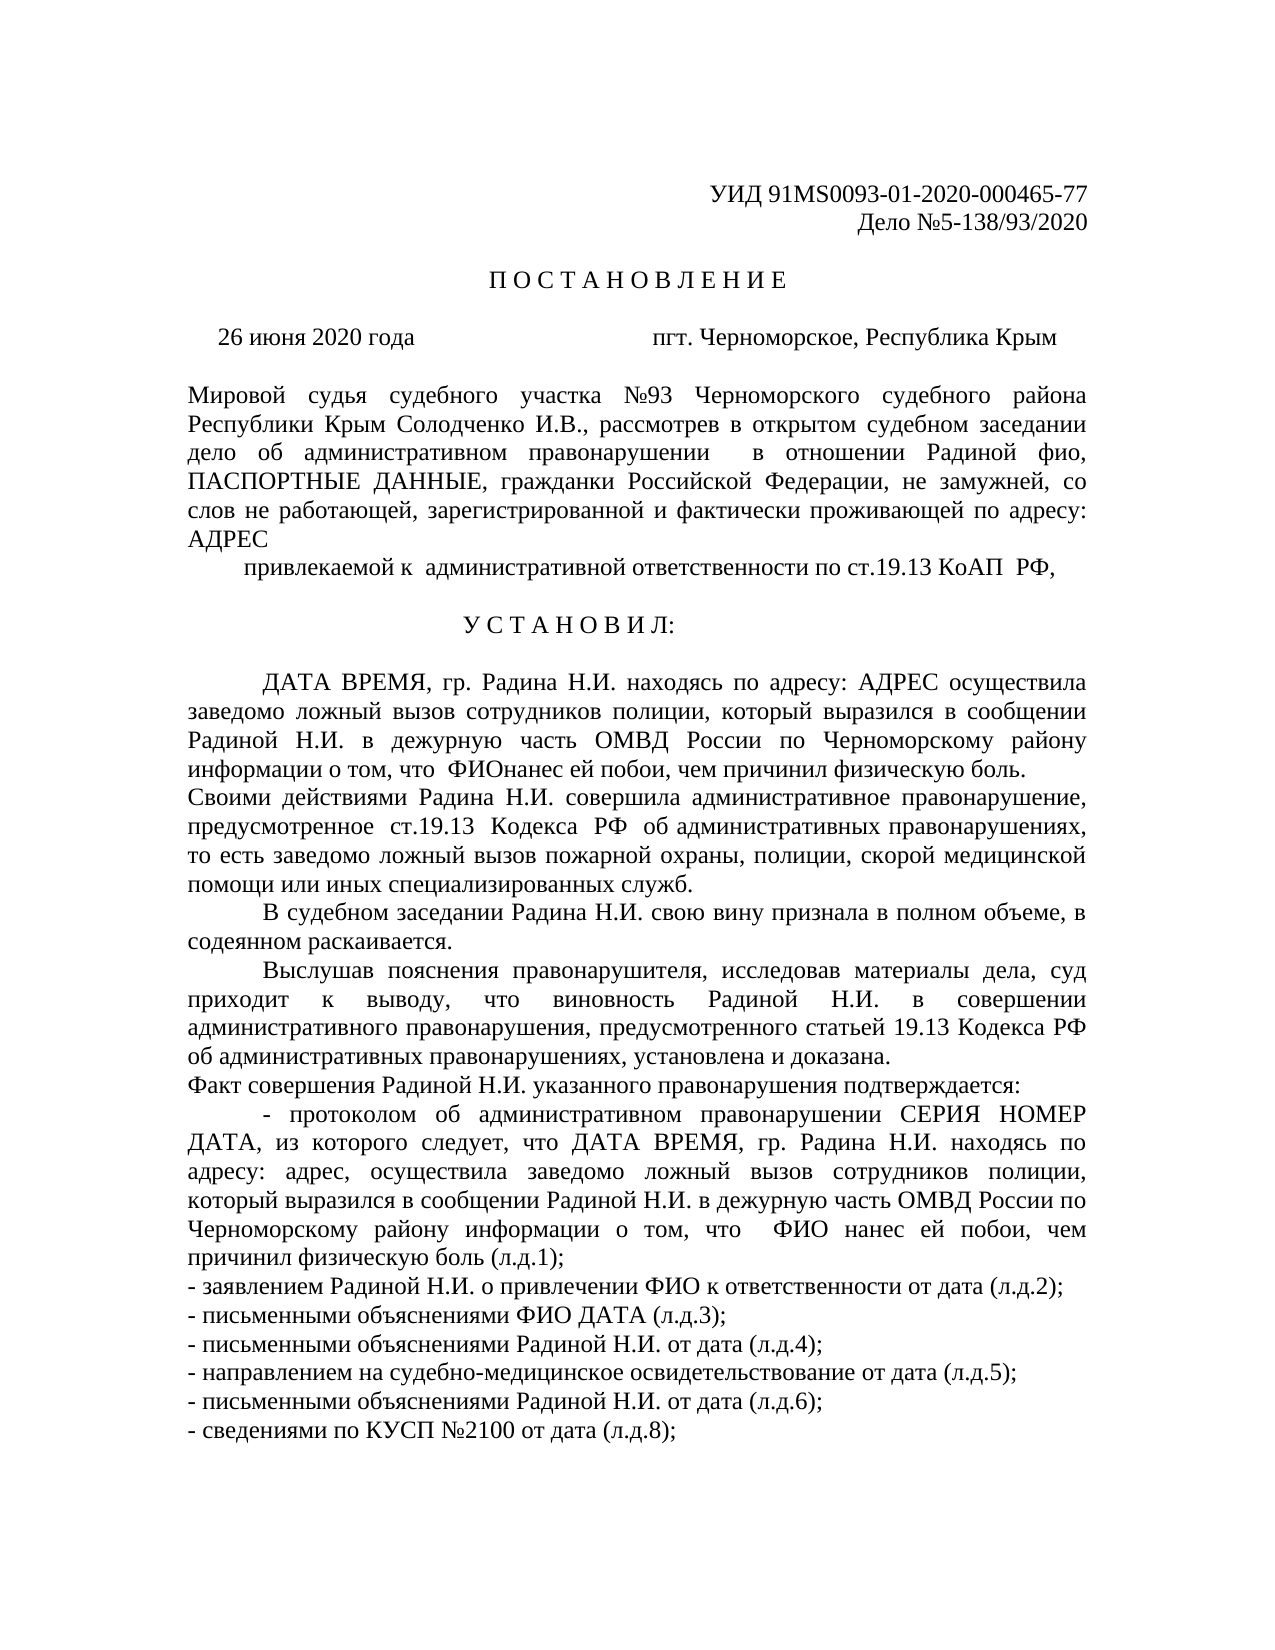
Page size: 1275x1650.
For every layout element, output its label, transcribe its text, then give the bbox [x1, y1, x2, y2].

text ДАТА ВРЕМЯ, гр. Радина Н.И. находясь по адресу: АДРЕС осуществила заведомо ложный вызов сотрудников полиции, который выразился в сообщении Радиной Н.И. в дежурную часть ОМВД России по Черноморскому району информации о том, что ФИОнанес ей побои, чем причинил физическую боль. [187, 667, 1087, 782]
text 26 июня 2020 года пгт. Черноморское, Республика Крым [187, 322, 1087, 351]
text Выслушав пояснения правонарушителя, исследовав материалы дела, суд приходит к выводу, что виновность Радиной Н.И. в совершении административного правонарушения, предусмотренного статьей 19.13 Кодекса РФ об административных правонарушениях, установлена и доказана. [187, 955, 1087, 1070]
text - сведениями по КУСП №2100 от дата (л.д.8); [187, 1415, 1087, 1444]
text Факт совершения Радиной Н.И. указанного правонарушения подтверждается: [187, 1070, 1087, 1099]
text УИД 91MS0093-01-2020-000465-77 [187, 179, 1087, 207]
text - направлением на судебно-медицинское освидетельствование от дата (л.д.5); [187, 1357, 1087, 1386]
text П О С Т А Н О В Л Е Н И Е [187, 265, 1087, 294]
text - письменными объяснениями ФИО ДАТА (л.д.3); [187, 1300, 1087, 1329]
text привлекаемой к административной ответственности по ст.19.13 КоАП РФ, [187, 552, 1087, 581]
text - письменными объяснениями Радиной Н.И. от дата (л.д.6); [187, 1386, 1087, 1415]
text В судебном заседании Радина Н.И. свою вину признала в полном объеме, в содеянном раскаивается. [187, 897, 1087, 955]
text - письменными объяснениями Радиной Н.И. от дата (л.д.4); [187, 1329, 1087, 1357]
text - протоколом об административном правонарушении СЕРИЯ НОМЕР ДАТА, из которого следует, что ДАТА ВРЕМЯ, гр. Радина Н.И. находясь по адресу: адрес, осуществила заведомо ложный вызов сотрудников полиции, который выразился в сообщении Радиной Н.И. в дежурную часть ОМВД России по Черноморскому району информации о том, что ФИО нанес ей побои, чем причинил физическую боль (л.д.1); [187, 1099, 1087, 1271]
text Мировой судья судебного участка №93 Черноморского судебного района Республики Крым Солодченко И.В., рассмотрев в открытом судебном заседании дело об административном правонарушении в отношении Радиной фио, ПАСПОРТНЫЕ ДАННЫЕ, гражданки Российской Федерации, не замужней, со слов не работающей, зарегистрированной и фактически проживающей по адресу: АДРЕС [187, 380, 1087, 552]
text - заявлением Радиной Н.И. о привлечении ФИО к ответственности от дата (л.д.2); [187, 1271, 1087, 1300]
text Своими действиями Радина Н.И. совершила административное правонарушение, предусмотренное ст.19.13 Кодекса РФ об административных правонарушениях, то есть заведомо ложный вызов пожарной охраны, полиции, скорой медицинской помощи или иных специализированных служб. [187, 782, 1087, 897]
text Дело №5-138/93/2020 [187, 207, 1087, 236]
text У С Т А Н О В И Л: [187, 610, 1087, 639]
